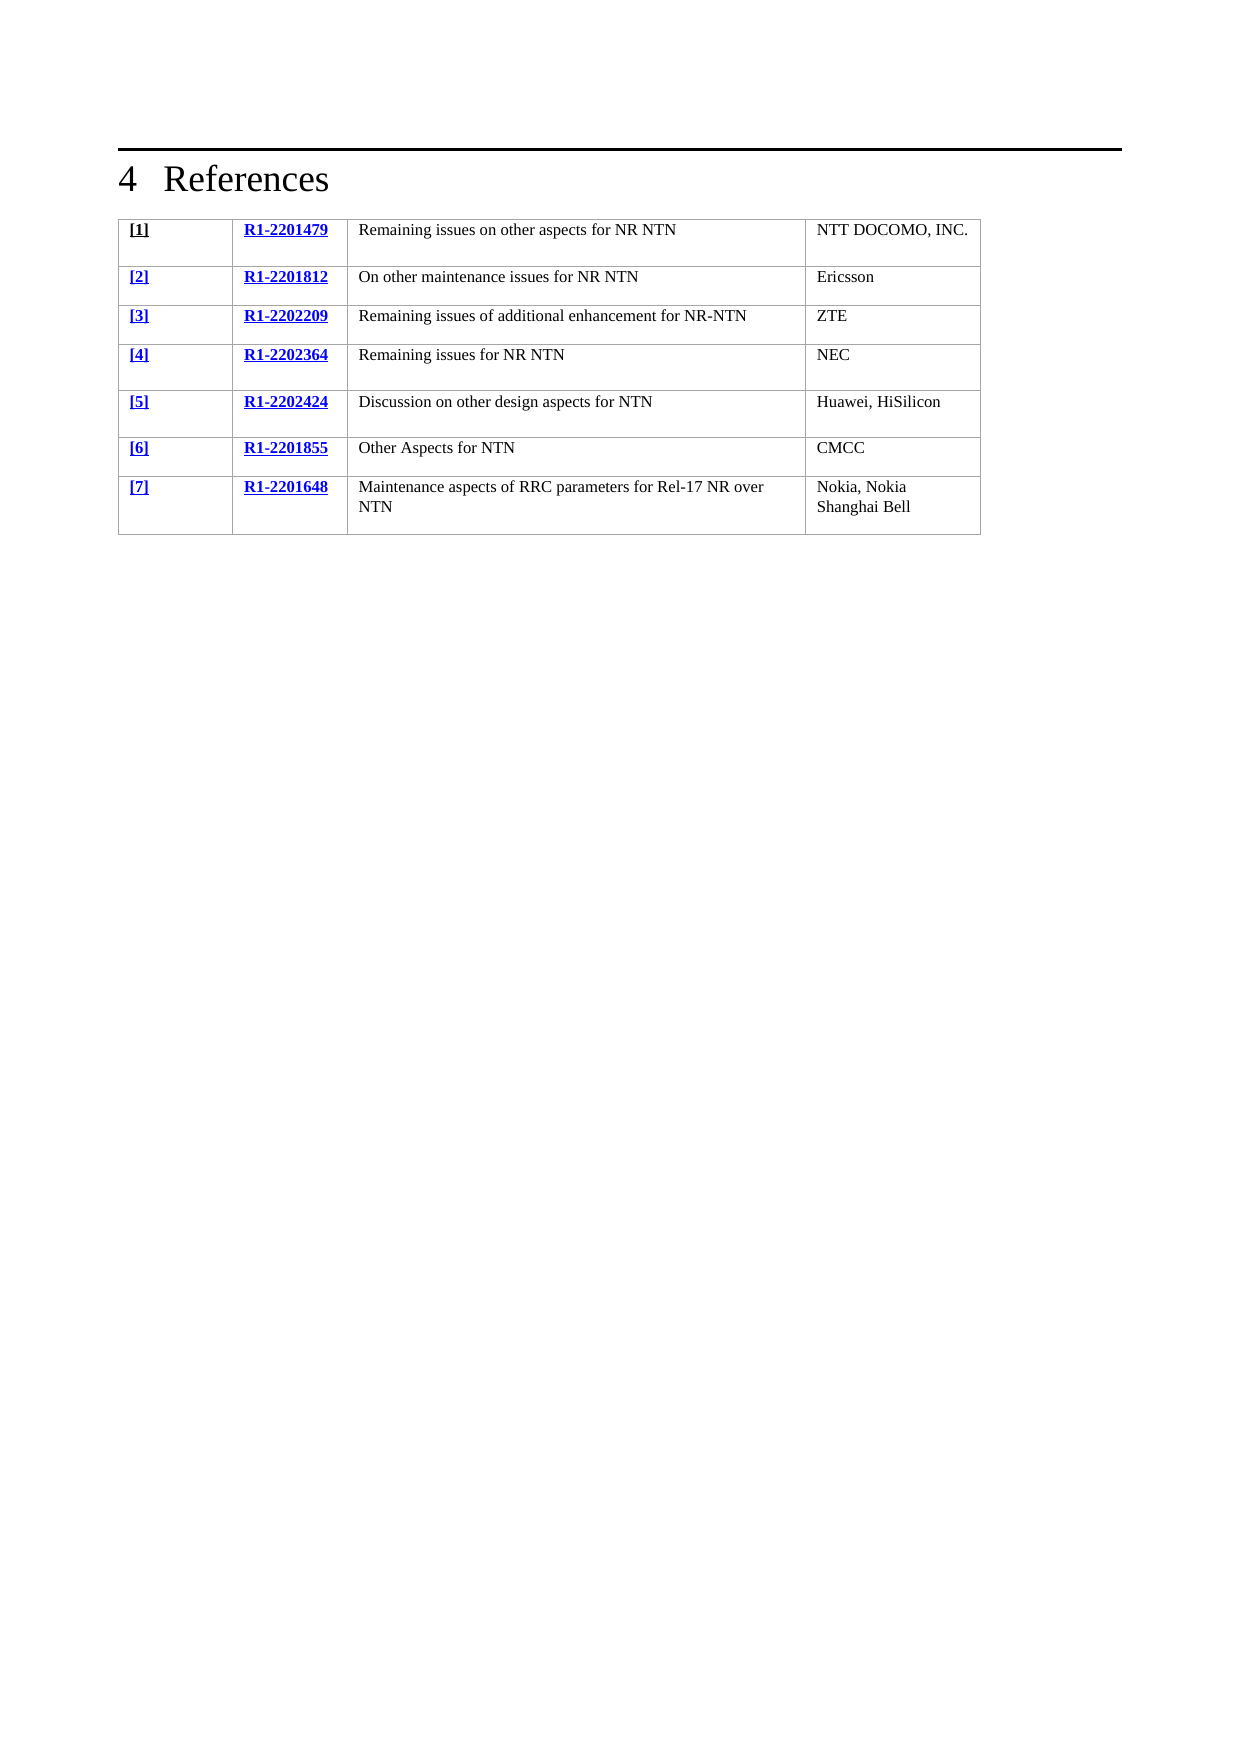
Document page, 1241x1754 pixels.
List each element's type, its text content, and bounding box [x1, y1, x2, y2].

table_cell Ericsson [806, 267, 980, 304]
table_cell R1-2201648 [233, 477, 347, 534]
table_cell CMCC [806, 438, 980, 476]
table_cell On other maintenance issues for NR NTN [348, 267, 805, 304]
table_cell Remaining issues of additional enhancement for NR-NTN [348, 306, 805, 343]
table_cell [7] [119, 477, 232, 534]
table_cell Discussion on other design aspects for NTN [348, 391, 805, 437]
table_cell R1-2202209 [233, 306, 347, 343]
table_cell R1-2201812 [233, 267, 347, 304]
table_cell Other Aspects for NTN [348, 438, 805, 476]
table_cell [3] [119, 306, 232, 343]
table_cell R1-2202364 [233, 345, 347, 390]
table_cell [6] [119, 438, 232, 476]
table_cell Nokia, Nokia Shanghai Bell [806, 477, 980, 534]
table_cell [5] [119, 391, 232, 437]
table_header [1] [119, 220, 232, 266]
subtitle References [118, 151, 1122, 200]
table_cell R1-2201855 [233, 438, 347, 476]
table_cell Maintenance aspects of RRC parameters for Rel-17 NR over NTN [348, 477, 805, 534]
table_cell [4] [119, 345, 232, 390]
table_cell Huawei, HiSilicon [806, 391, 980, 437]
table_header Remaining issues on other aspects for NR NTN [348, 220, 805, 266]
table_cell Remaining issues for NR NTN [348, 345, 805, 390]
table_cell [2] [119, 267, 232, 304]
table_header R1-2201479 [233, 220, 347, 266]
table_header NTT DOCOMO, INC. [806, 220, 980, 266]
table_cell R1-2202424 [233, 391, 347, 437]
table_cell ZTE [806, 306, 980, 343]
table_cell NEC [806, 345, 980, 390]
